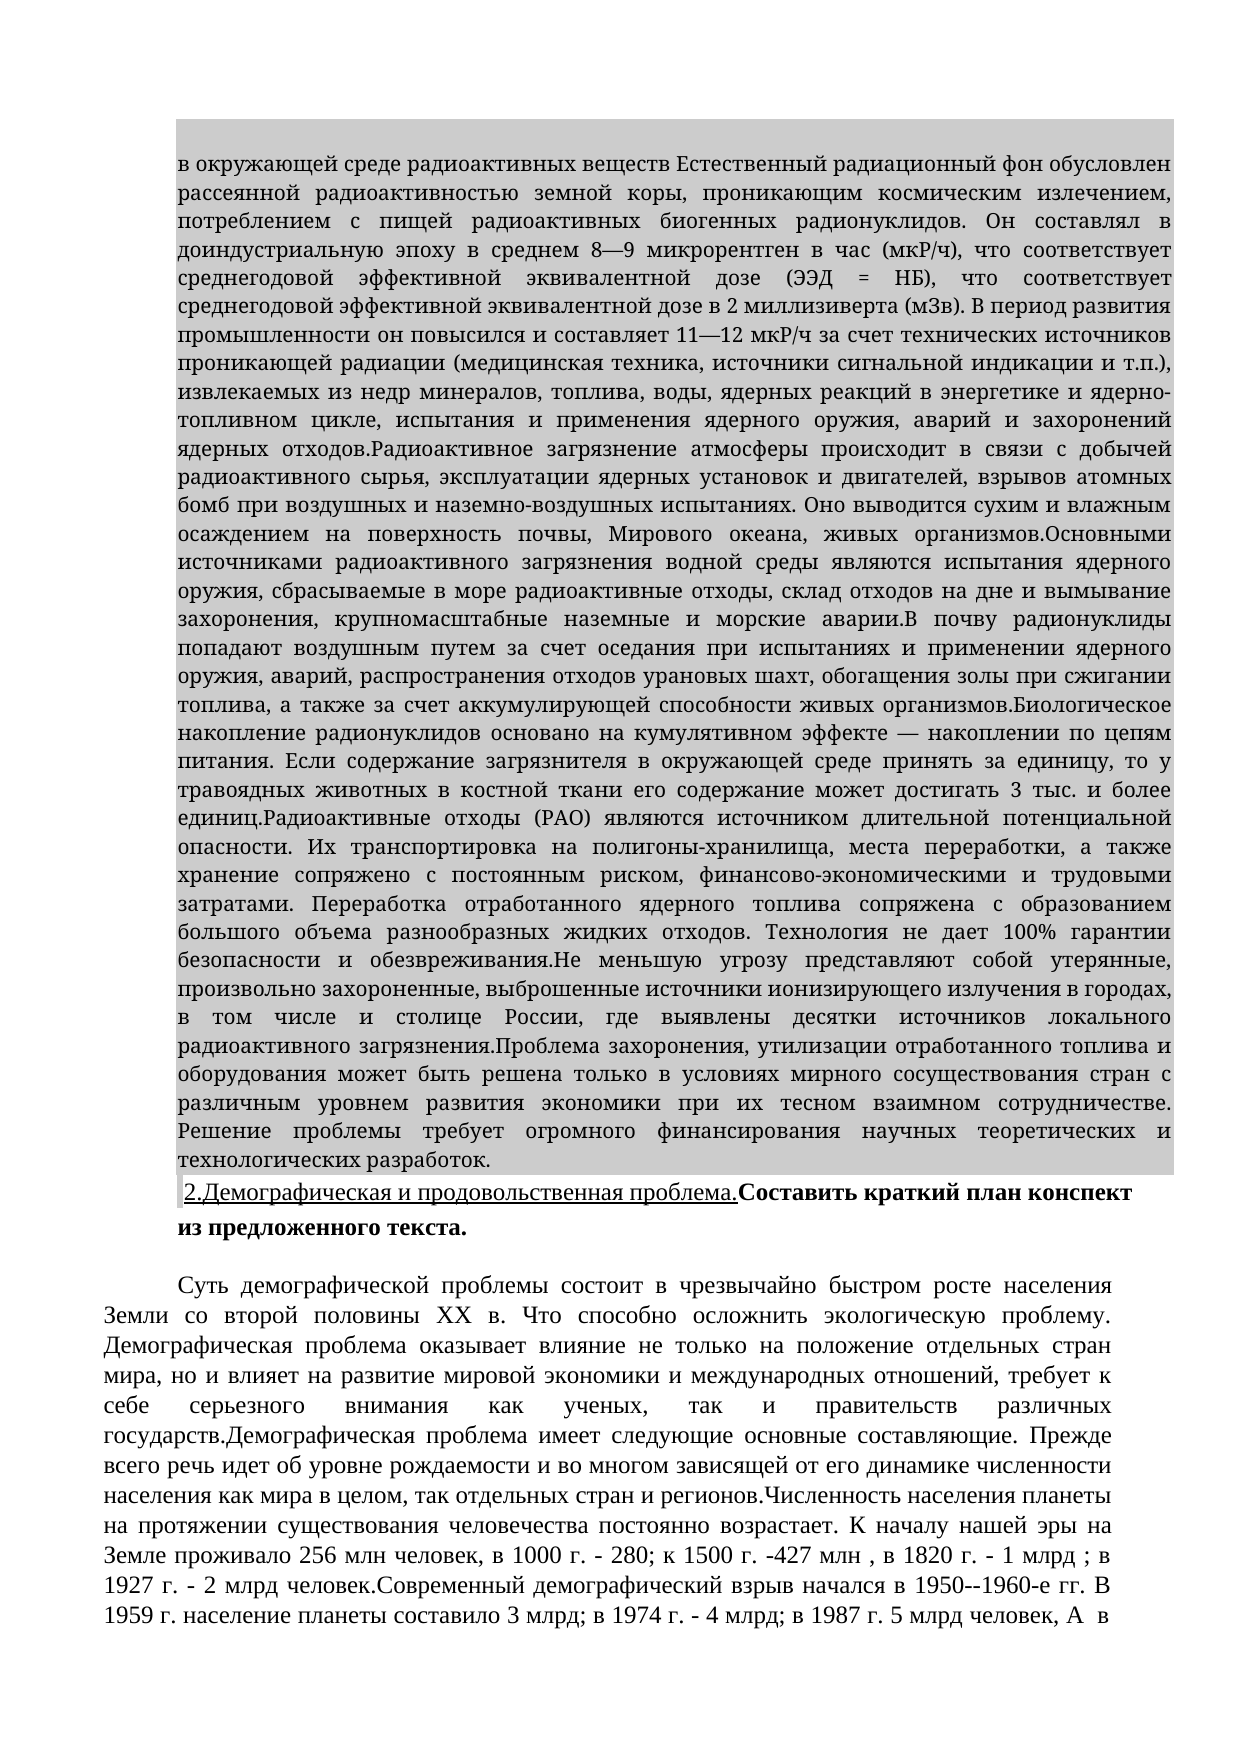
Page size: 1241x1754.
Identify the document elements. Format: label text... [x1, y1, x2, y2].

text 2.Демографическая и продовольственная проблема.Составить краткий план конспект из предложенного текста. [177, 1176, 1152, 1241]
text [103, 1268, 1113, 1628]
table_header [176, 119, 1174, 1175]
